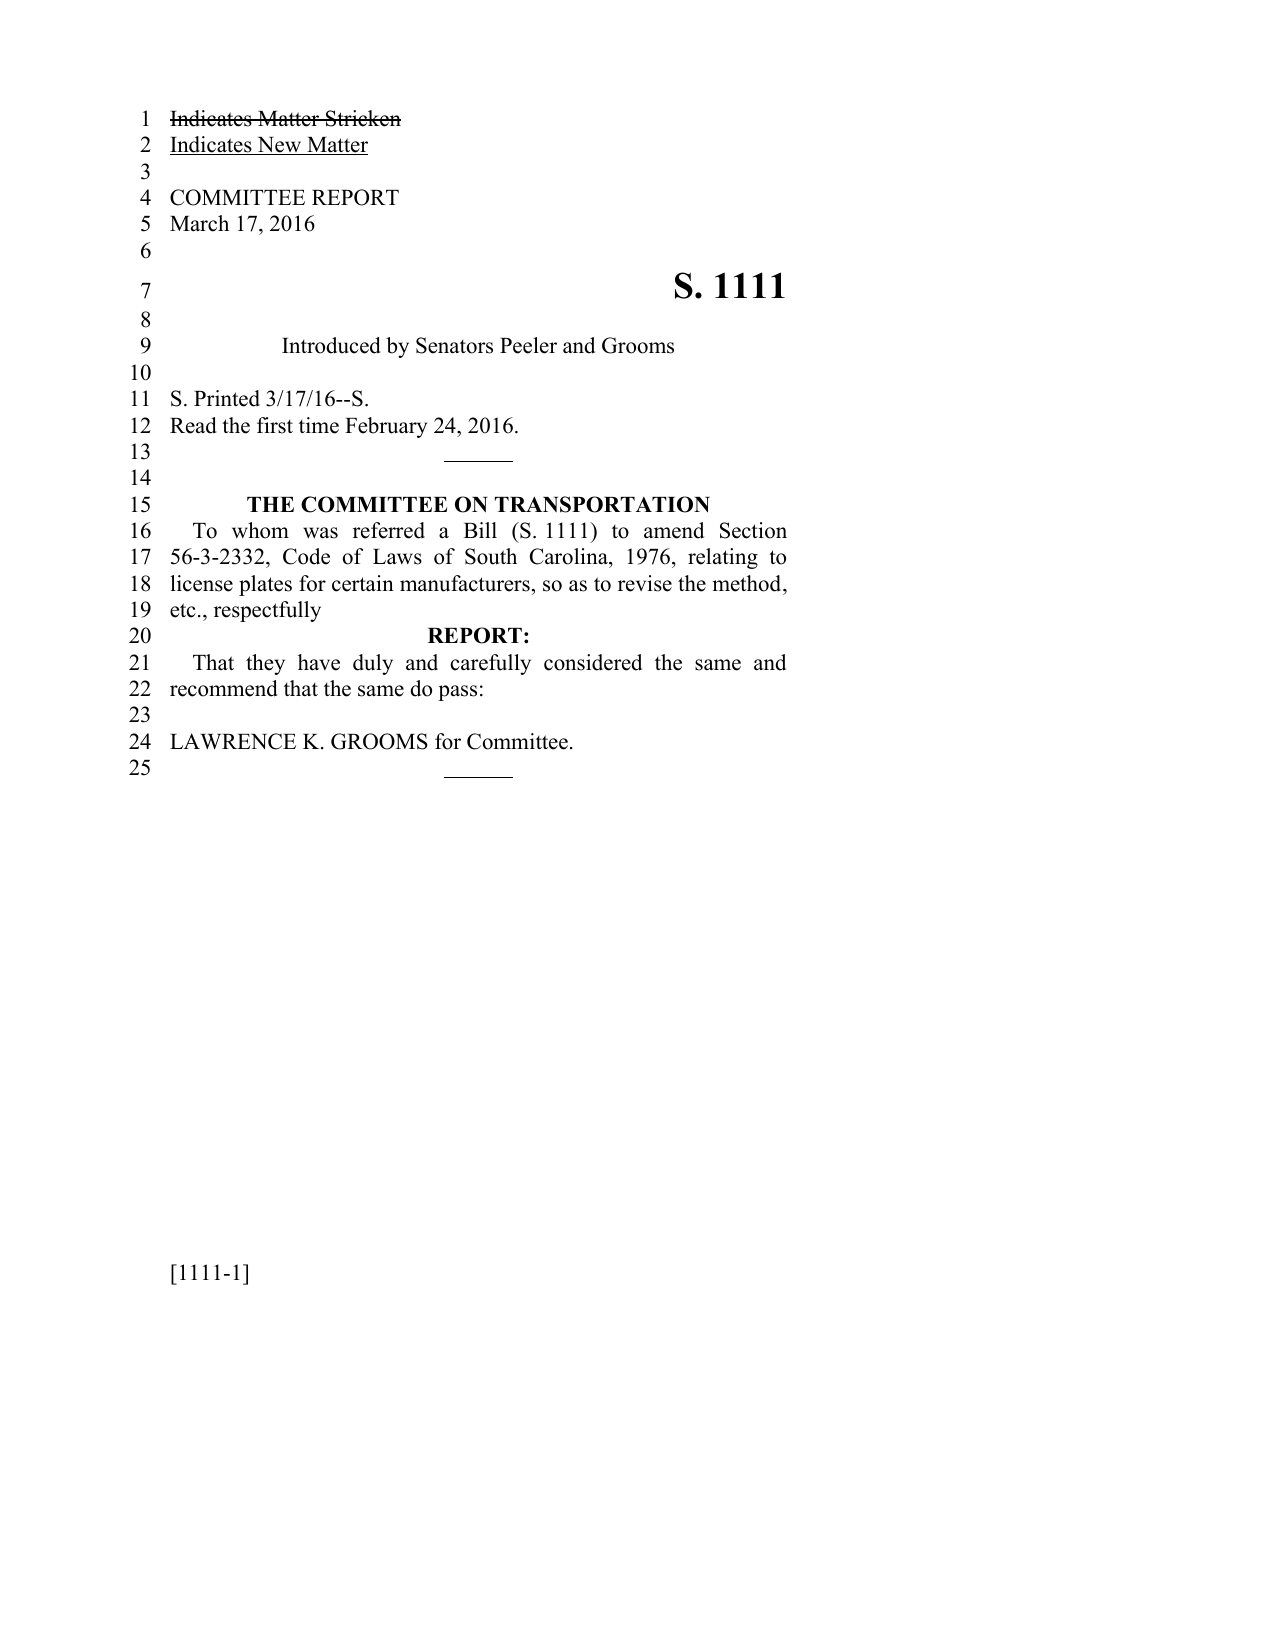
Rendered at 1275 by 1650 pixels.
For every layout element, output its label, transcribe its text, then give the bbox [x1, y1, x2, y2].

text Indicates Matter Stricken [169, 105, 787, 131]
text To whom was referred a Bill (S. 1111) to amend Section 56-3-2332, Code of Laws of South Carolina, 1976, relating to license plates for certain manufacturers, so as to revise the method, etc., respectfully [169, 517, 787, 622]
text LAWRENCE K. GROOMS for Committee. [169, 728, 787, 754]
text That they have duly and carefully considered the same and recommend that the same do pass: [169, 649, 787, 702]
text REPORT: [169, 622, 787, 649]
text March 17, 2016 [169, 210, 787, 237]
text S. Printed 3/17/16--S. [169, 385, 787, 412]
text COMMITTEE REPORT [169, 184, 787, 210]
text Introduced by Senators Peeler and Grooms [169, 333, 787, 359]
text Read the first time February 24, 2016. [169, 412, 787, 438]
text Indicates New Matter [169, 131, 787, 158]
text S. 1111 [169, 263, 787, 306]
text THE COMMITTEE ON TRANSPORTATION [169, 491, 787, 517]
